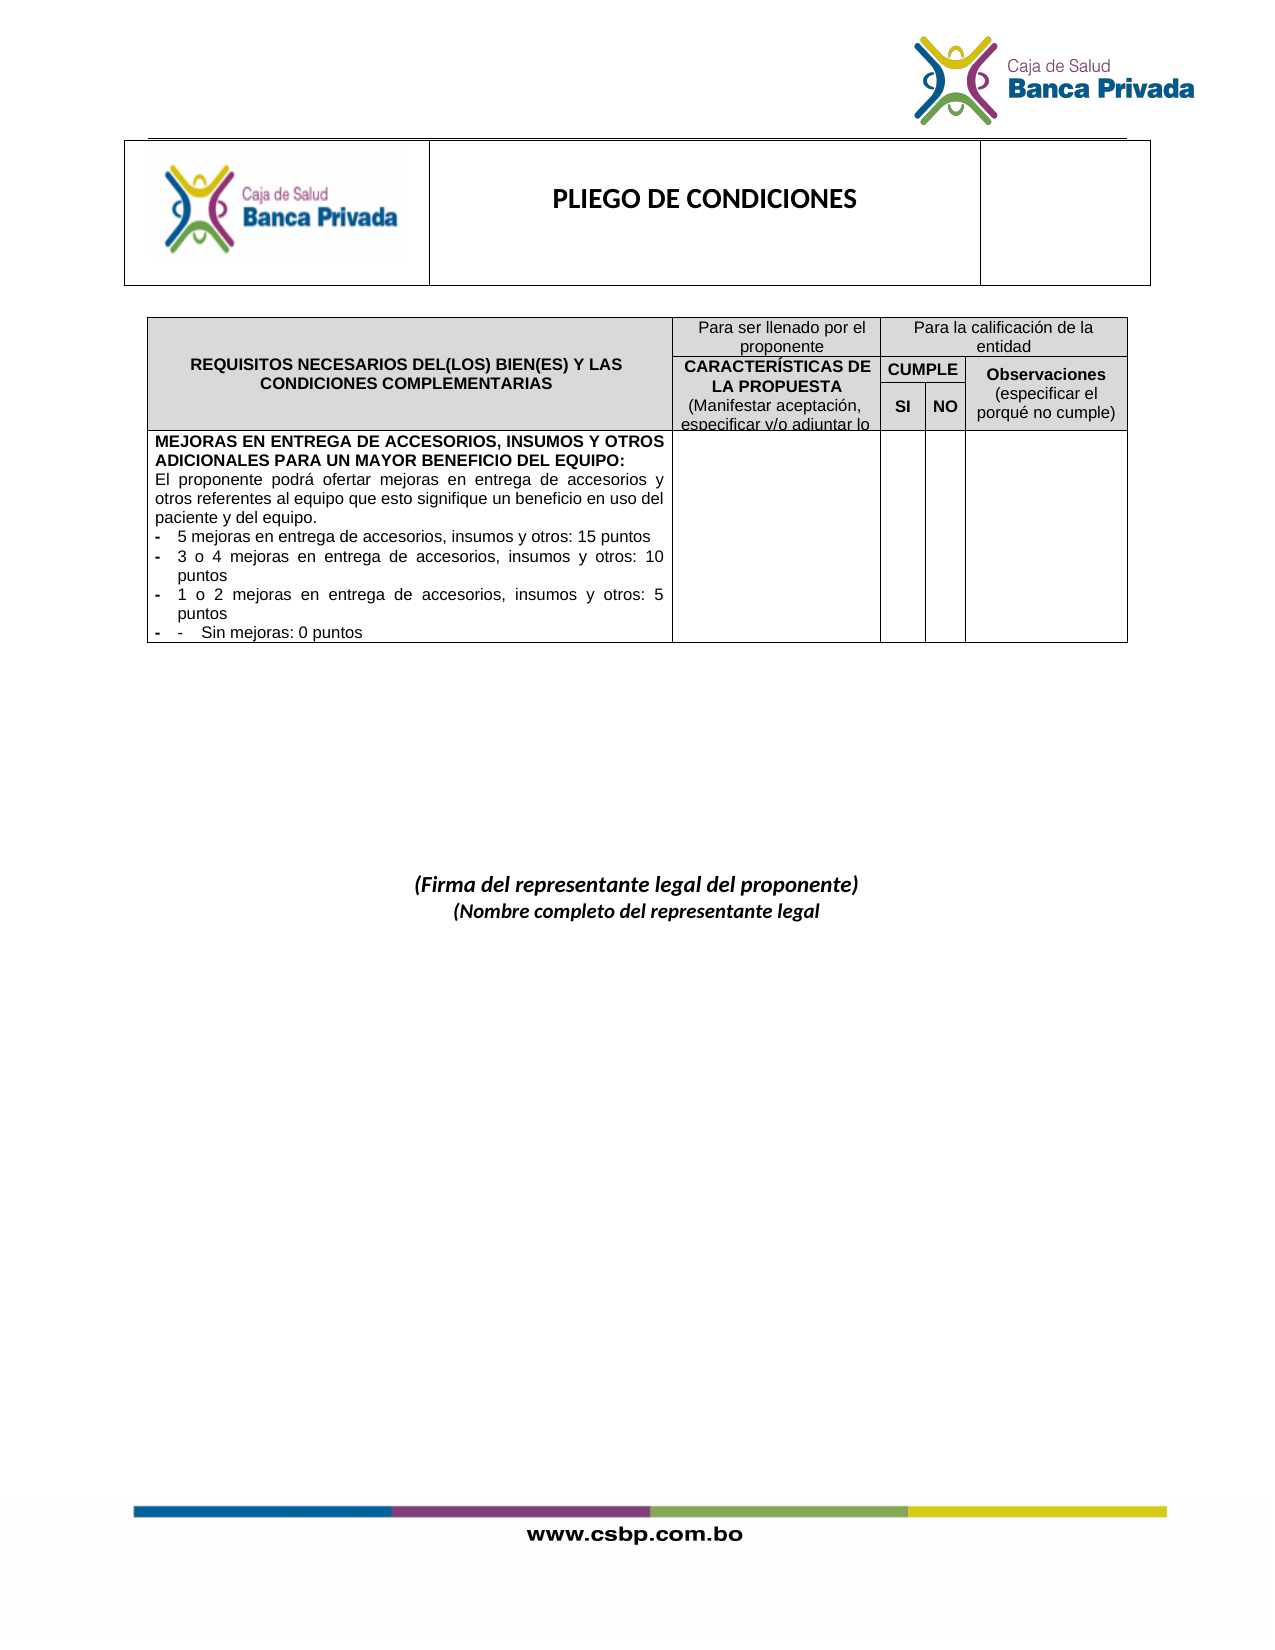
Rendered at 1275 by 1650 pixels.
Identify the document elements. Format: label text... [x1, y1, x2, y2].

table_cell NO [926, 383, 965, 430]
table_cell MEJORAS EN ENTREGA DE ACCESORIOS, INSUMOS Y OTROS ADICIONALES PARA UN MAYOR BENEFICIO DEL EQUIPO: El proponente podrá ofertar mejoras en entrega de accesorios y otros referentes al equipo que esto signifique un beneficio en uso del paciente y del equipo. 5 mejoras en entrega de accesorios, insumos y otros: 15 puntos 3 o 4 mejoras en entrega de accesorios, insumos y otros: 10 puntos 1 o 2 mejoras en entrega de accesorios, insumos y otros: 5 puntos - Sin mejoras: 0 puntos [148, 431, 672, 642]
table_cell CUMPLE [881, 357, 965, 382]
table_cell Observaciones (especificar el porqué no cumple) [966, 357, 1127, 430]
table_cell SI [881, 383, 925, 430]
table_cell CARACTERÍSTICAS DE LA PROPUESTA (Manifestar aceptación, especificar y/o adjuntar lo requerido) [673, 357, 880, 430]
picture [150, 141, 406, 259]
table_cell [966, 431, 1127, 642]
table_header Para la calificación de la entidad [881, 318, 1127, 356]
text (Firma del representante legal del proponente) [148, 870, 1127, 898]
table_cell [881, 431, 925, 642]
table_cell [926, 431, 965, 642]
picture [903, 28, 1207, 135]
table_header Para ser llenado por el proponente [673, 318, 880, 356]
text (Nombre completo del representante legal [148, 898, 1127, 924]
picture [0, 1496, 1269, 1636]
table_header REQUISITOS NECESARIOS DEL(LOS) BIEN(ES) Y LAS CONDICIONES COMPLEMENTARIAS [148, 318, 672, 430]
table_cell [673, 431, 880, 642]
